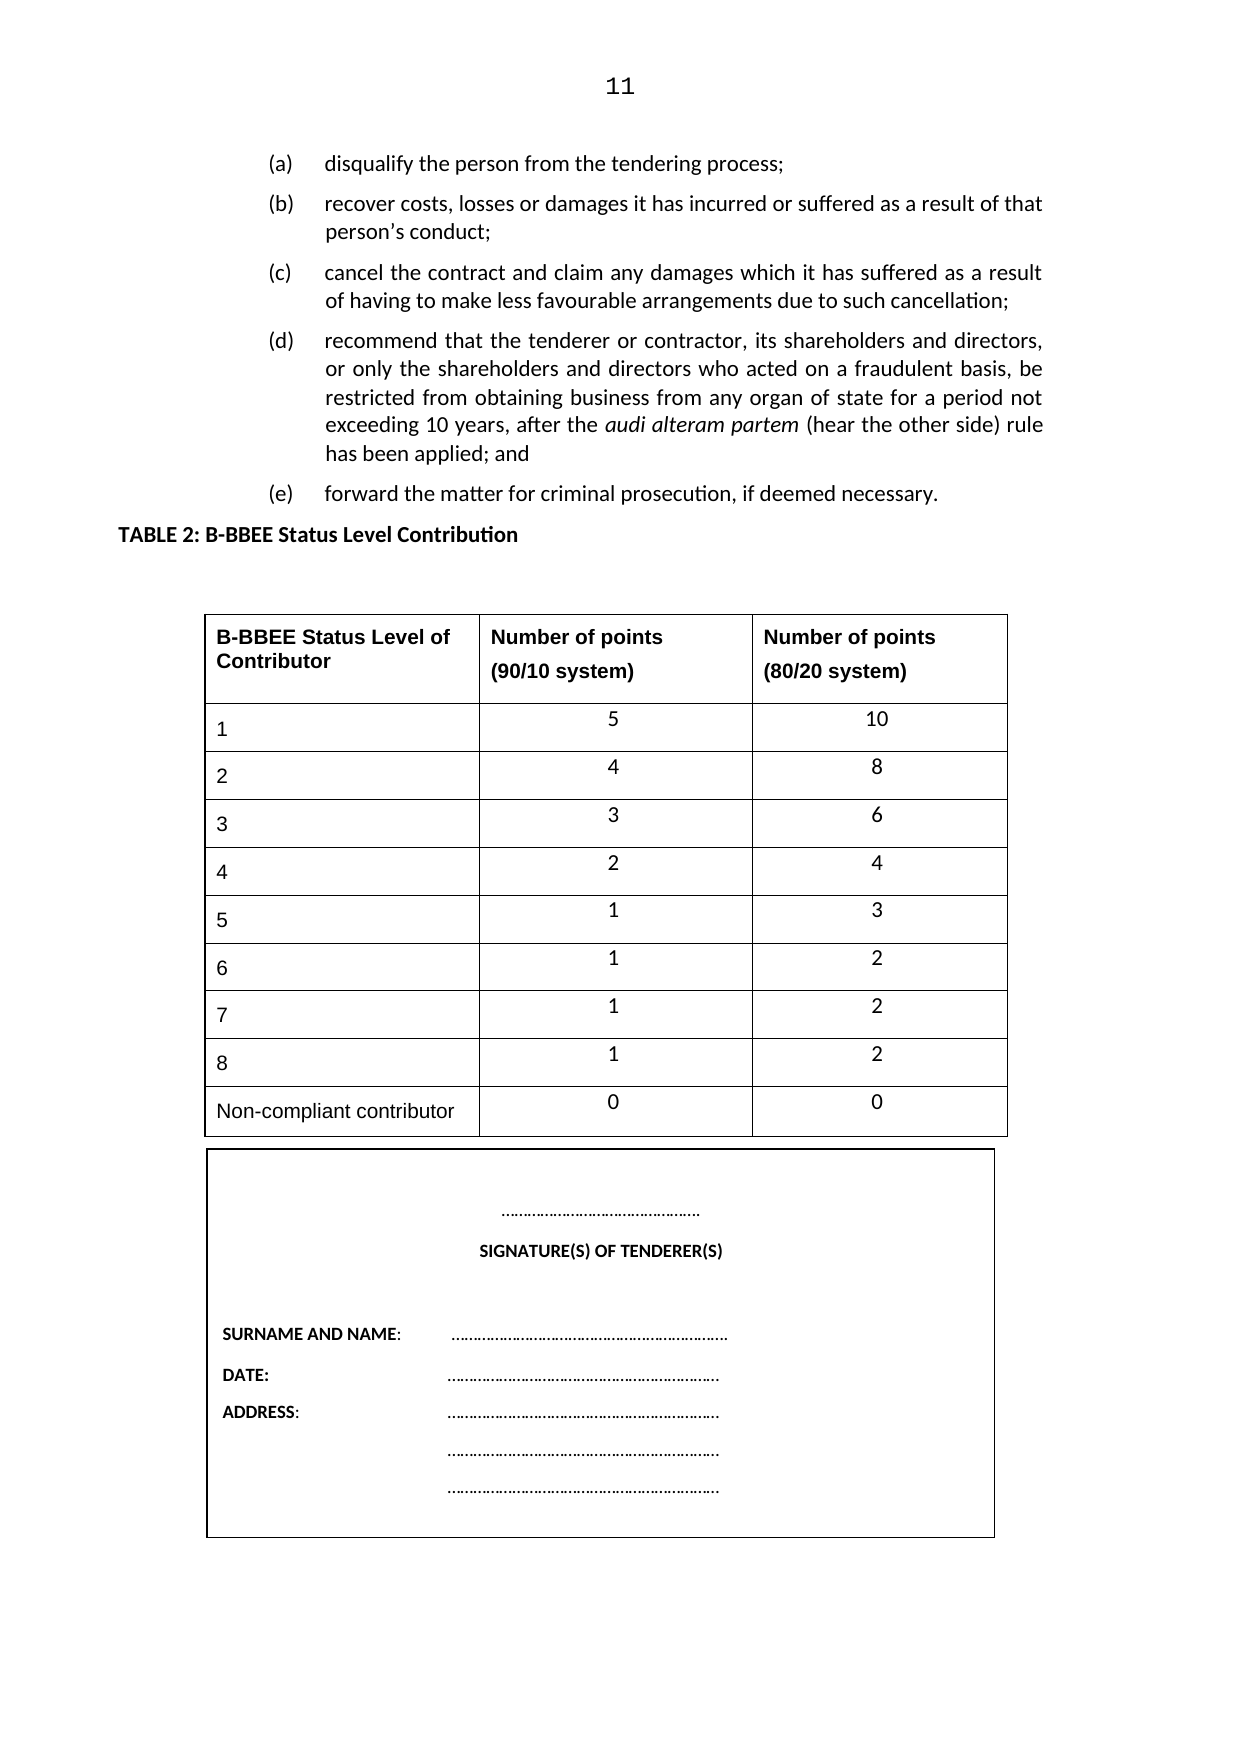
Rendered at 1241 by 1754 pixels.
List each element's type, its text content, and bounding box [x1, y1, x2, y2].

table_cell 2 [753, 991, 1007, 1038]
table_cell Non-compliant contributor [206, 1087, 479, 1136]
list forward the matter for criminal prosecution, if deemed necessary. [268, 479, 1044, 507]
table_cell 2 [206, 752, 479, 799]
list recover costs, losses or damages it has incurred or suffered as a result of that person’s conduct; [268, 189, 1044, 246]
table_cell 6 [753, 800, 1007, 847]
table_cell 5 [480, 704, 752, 751]
table_header Number of points (80/20 system) [753, 615, 1007, 703]
table_cell 1 [480, 944, 752, 990]
table_cell 0 [480, 1087, 752, 1136]
table_cell 6 [206, 944, 479, 990]
table_cell 2 [753, 1039, 1007, 1086]
table_cell 10 [753, 704, 1007, 751]
table_cell 2 [480, 848, 752, 894]
table_cell 3 [480, 800, 752, 847]
list recommend that the tenderer or contractor, its shareholders and directors, or only the shareholders and directors who acted on a fraudulent basis, be restricted from obtaining business from any organ of state for a period not exceeding 10 years, after the audi alteram partem (hear the other side) rule has been applied; and [268, 327, 1044, 467]
table_cell 1 [480, 896, 752, 942]
table_cell 8 [206, 1039, 479, 1086]
table_cell 4 [206, 848, 479, 894]
table_cell 7 [206, 991, 479, 1038]
list cancel the contract and claim any damages which it has suffered as a result of having to make less favourable arrangements due to such cancellation; [268, 258, 1044, 314]
table_header B-BBEE Status Level of Contributor [206, 615, 479, 703]
list disqualify the person from the tendering process; [268, 149, 1044, 177]
table_header Number of points (90/10 system) [480, 615, 752, 703]
table_cell 4 [480, 752, 752, 799]
table_cell 3 [206, 800, 479, 847]
text TABLE 2: B-BBEE Status Level Contribution [118, 520, 1044, 548]
table_cell 4 [753, 848, 1007, 894]
table_cell 8 [753, 752, 1007, 799]
table_cell 1 [480, 991, 752, 1038]
table_cell 1 [480, 1039, 752, 1086]
table_cell 0 [753, 1087, 1007, 1136]
table_cell 1 [206, 704, 479, 751]
table_cell 2 [753, 944, 1007, 990]
table_cell 5 [206, 896, 479, 942]
table_cell 3 [753, 896, 1007, 942]
